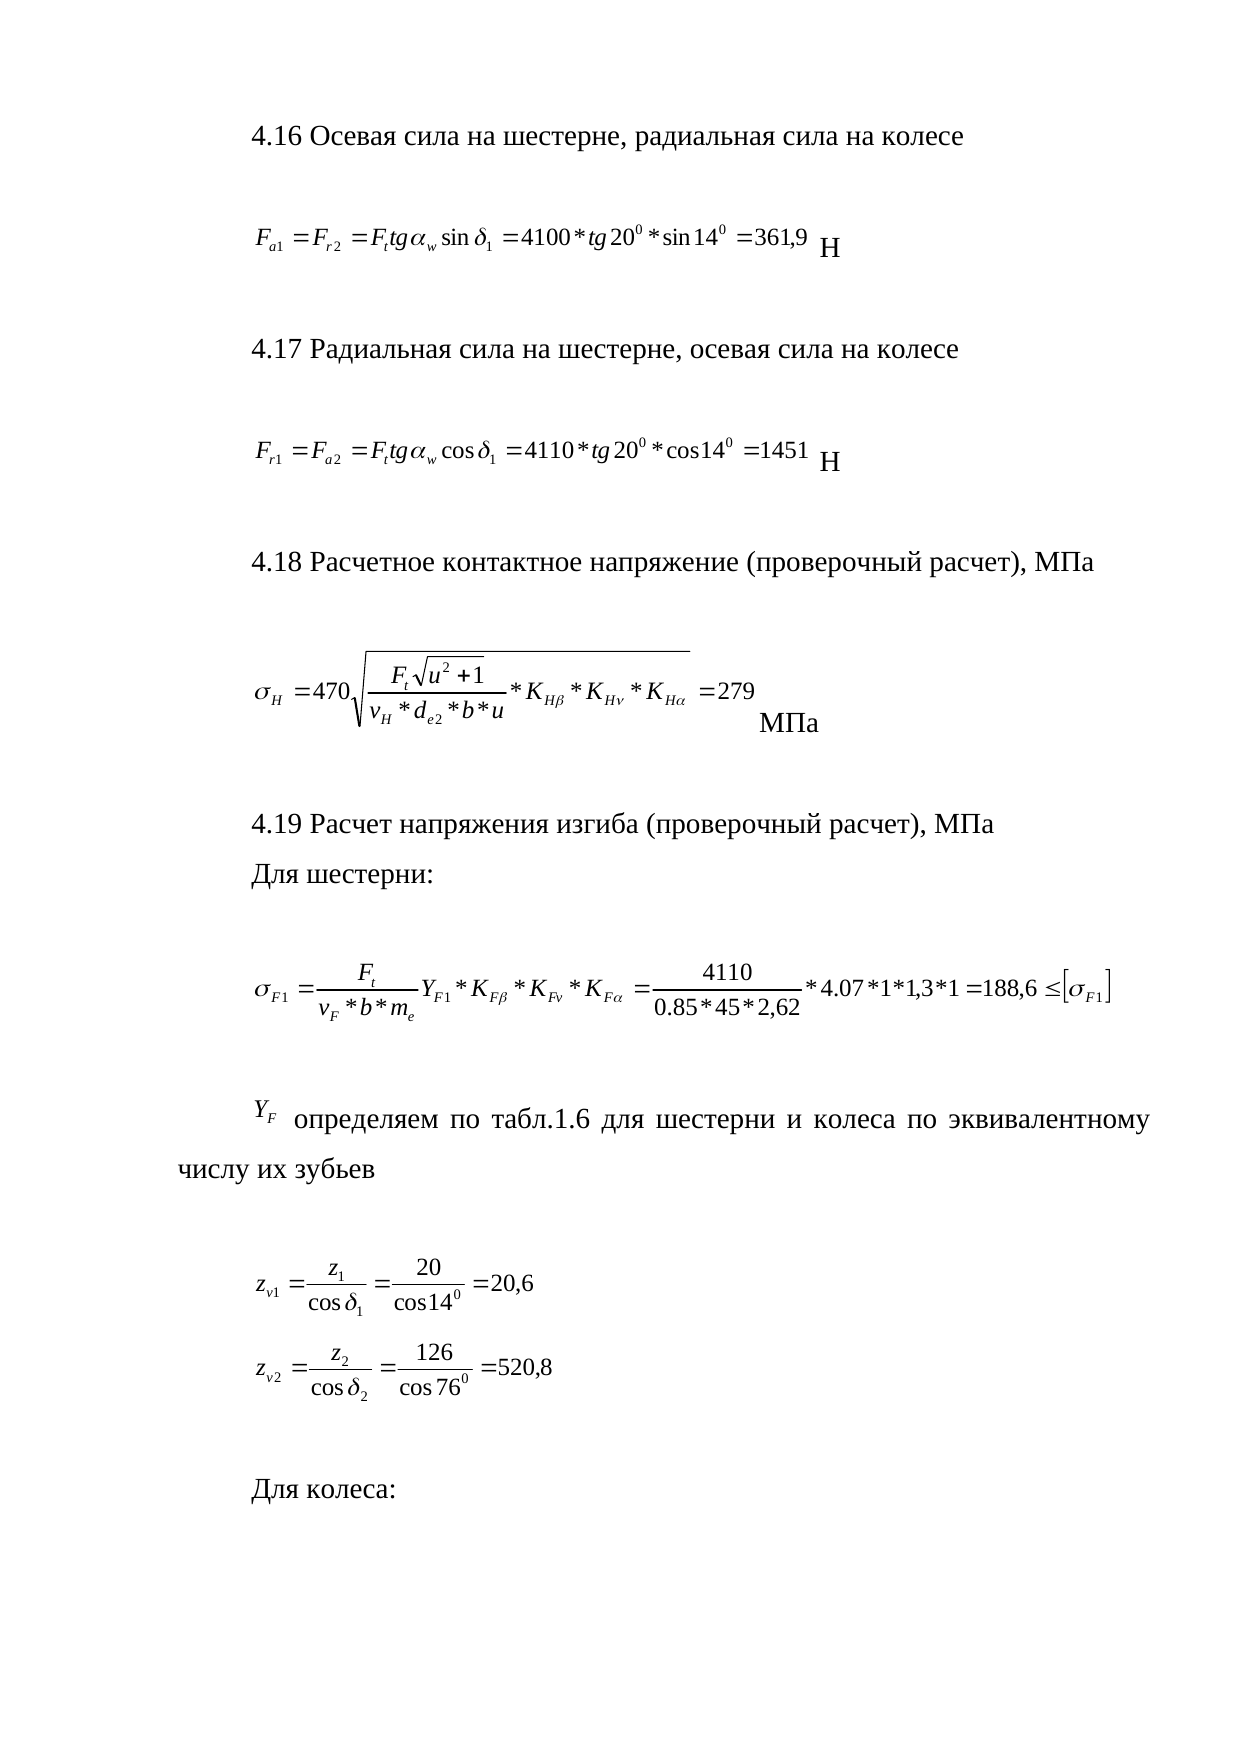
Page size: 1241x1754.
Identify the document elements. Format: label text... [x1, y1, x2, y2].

text 4.19 Расчет напряжения изгиба (проверочный расчет), МПа [177, 806, 1152, 839]
text 4.16 Осевая сила на шестерне, радиальная сила на колесе [177, 118, 1152, 152]
text определяем по табл.1.6 для шестерни и колеса по эквивалентному числу их зубьев [177, 1092, 1152, 1184]
text Для колеса: [177, 1472, 1152, 1505]
text H [177, 219, 1152, 264]
text H [177, 432, 1152, 477]
text 4.18 Расчетное контактное напряжение (проверочный расчет), МПа [177, 544, 1152, 578]
text 4.17 Радиальная сила на шестерне, осевая сила на колесе [177, 331, 1152, 365]
text Для шестерни: [177, 856, 1152, 890]
text МПа [177, 645, 1152, 739]
